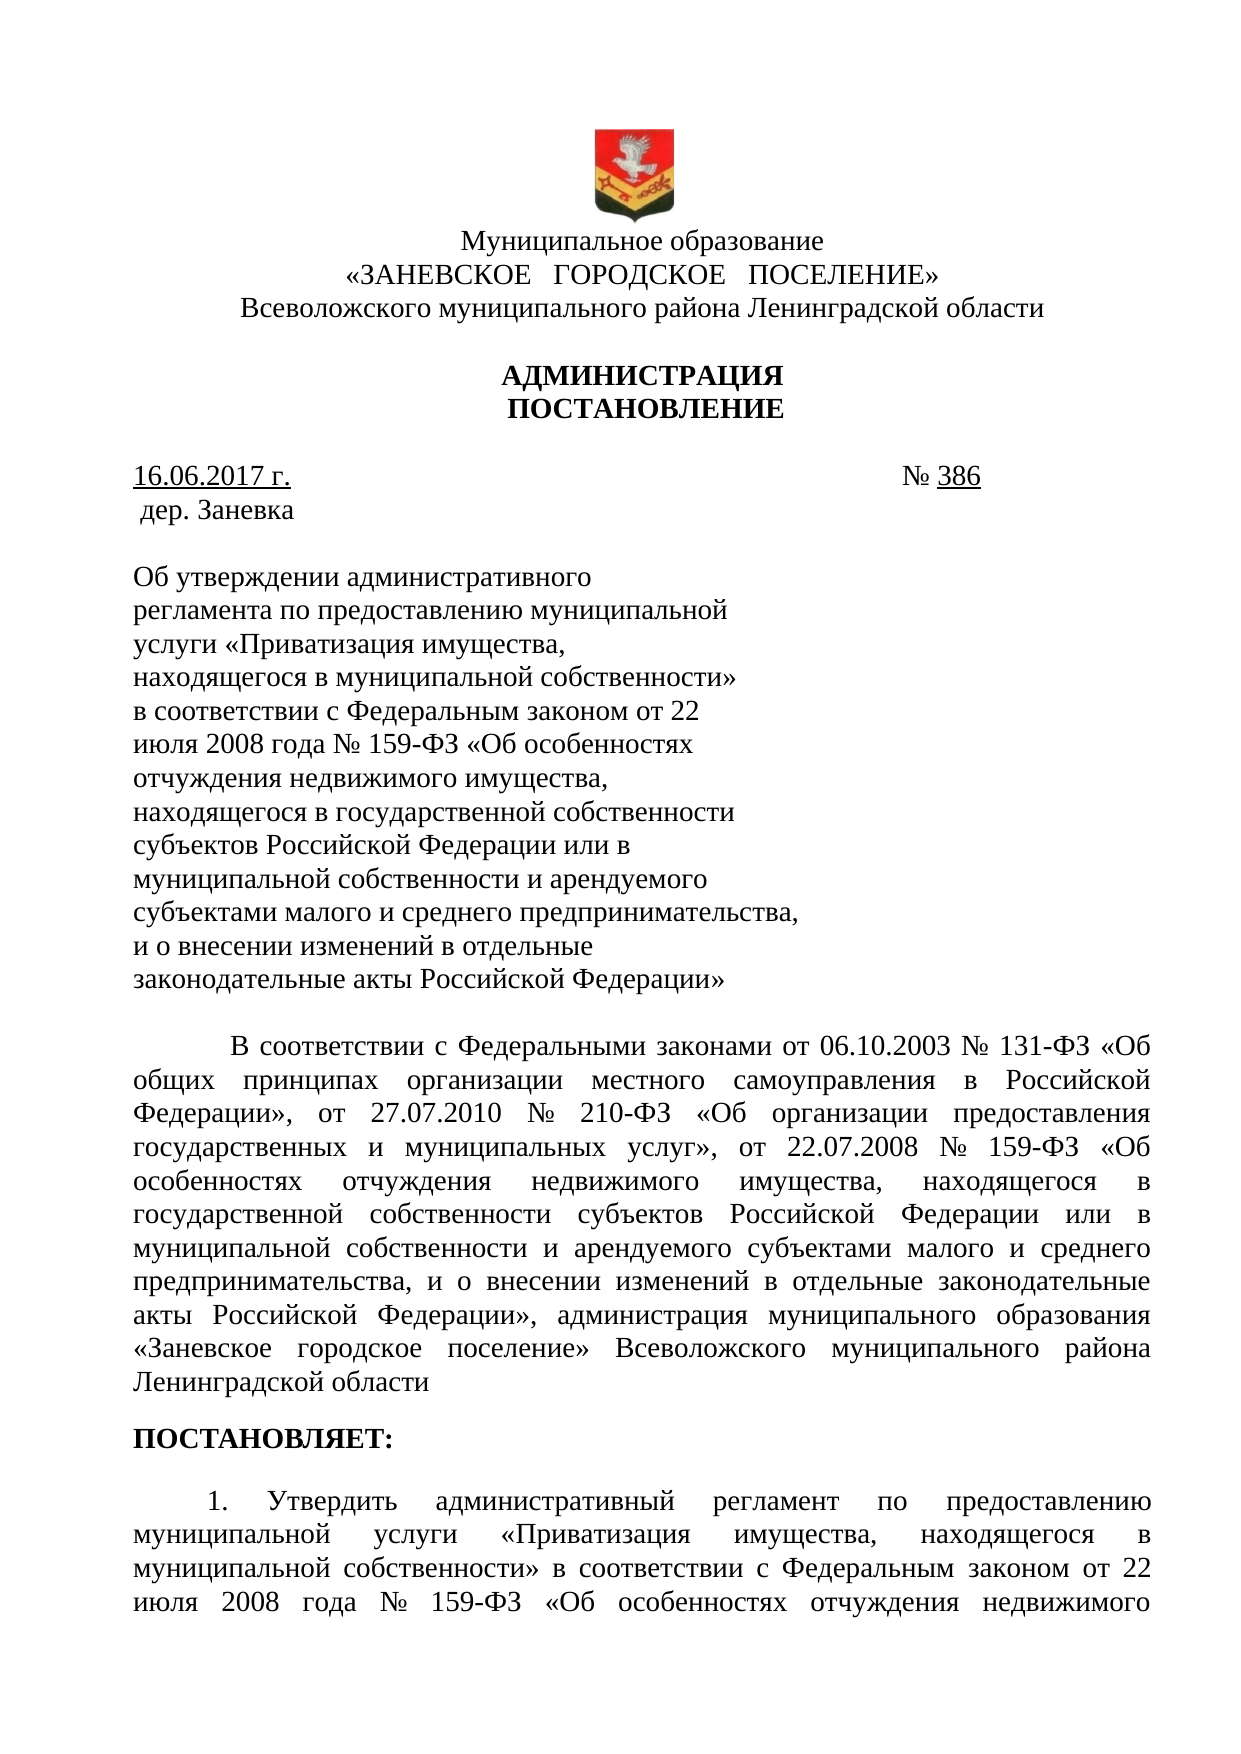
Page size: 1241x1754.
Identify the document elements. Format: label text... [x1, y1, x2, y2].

text находящегося в муниципальной собственности» [133, 659, 1152, 693]
text и о внесении изменений в отдельные [133, 928, 1152, 961]
text находящегося в государственной собственности [133, 794, 1152, 827]
text В соответствии с Федеральными законами от 06.10.2003 № 131-ФЗ «Об общих принципах организации местного самоуправления в Российской Федерации», от 27.07.2010 № 210-ФЗ «Об организации предоставления государственных и муниципальных услуг», от 22.07.2008 № 159-ФЗ «Об особенностях отчуждения недвижимого имущества, находящегося в государственной собственности субъектов Российской Федерации или в муниципальной собственности и арендуемого субъектами малого и среднего предпринимательства, и о внесении изменений в отдельные законодательные акты Российской Федерации», администрация муниципального образования «Заневское городское поселение» Всеволожского муниципального района Ленинградской области [133, 1028, 1152, 1397]
picture [594, 129, 675, 224]
text субъектов Российской Федерации или в [133, 827, 1152, 861]
text отчуждения недвижимого имущества, [133, 760, 1152, 794]
text Об утверждении административного [133, 559, 1152, 592]
text услуги «Приватизация имущества, [133, 626, 1152, 659]
text Муниципальное образование [133, 223, 1152, 257]
text субъектами малого и среднего предпринимательства, [133, 894, 1152, 928]
text в соответствии с Федеральным законом от 22 [133, 693, 1152, 727]
text июля 2008 года № 159-ФЗ «Об особенностях [133, 727, 1152, 760]
text законодательные акты Российской Федерации» [133, 961, 1152, 995]
text регламента по предоставлению муниципальной [133, 592, 1152, 626]
text «ЗАНЕВСКОЕ ГОРОДСКОЕ ПОСЕЛЕНИЕ» [133, 257, 1152, 291]
text ПОСТАНОВЛЯЕТ: [133, 1422, 1152, 1455]
text 16.06.2017 г. № 386 [133, 458, 1152, 492]
text дер. Заневка [133, 492, 1152, 525]
text Всеволожского муниципального района Ленинградской области [133, 291, 1152, 324]
text АДМИНИСТРАЦИЯ [133, 358, 1152, 391]
text муниципальной собственности и арендуемого [133, 861, 1152, 894]
text ПОСТАНОВЛЕНИЕ [133, 391, 1152, 425]
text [133, 1483, 1152, 1617]
